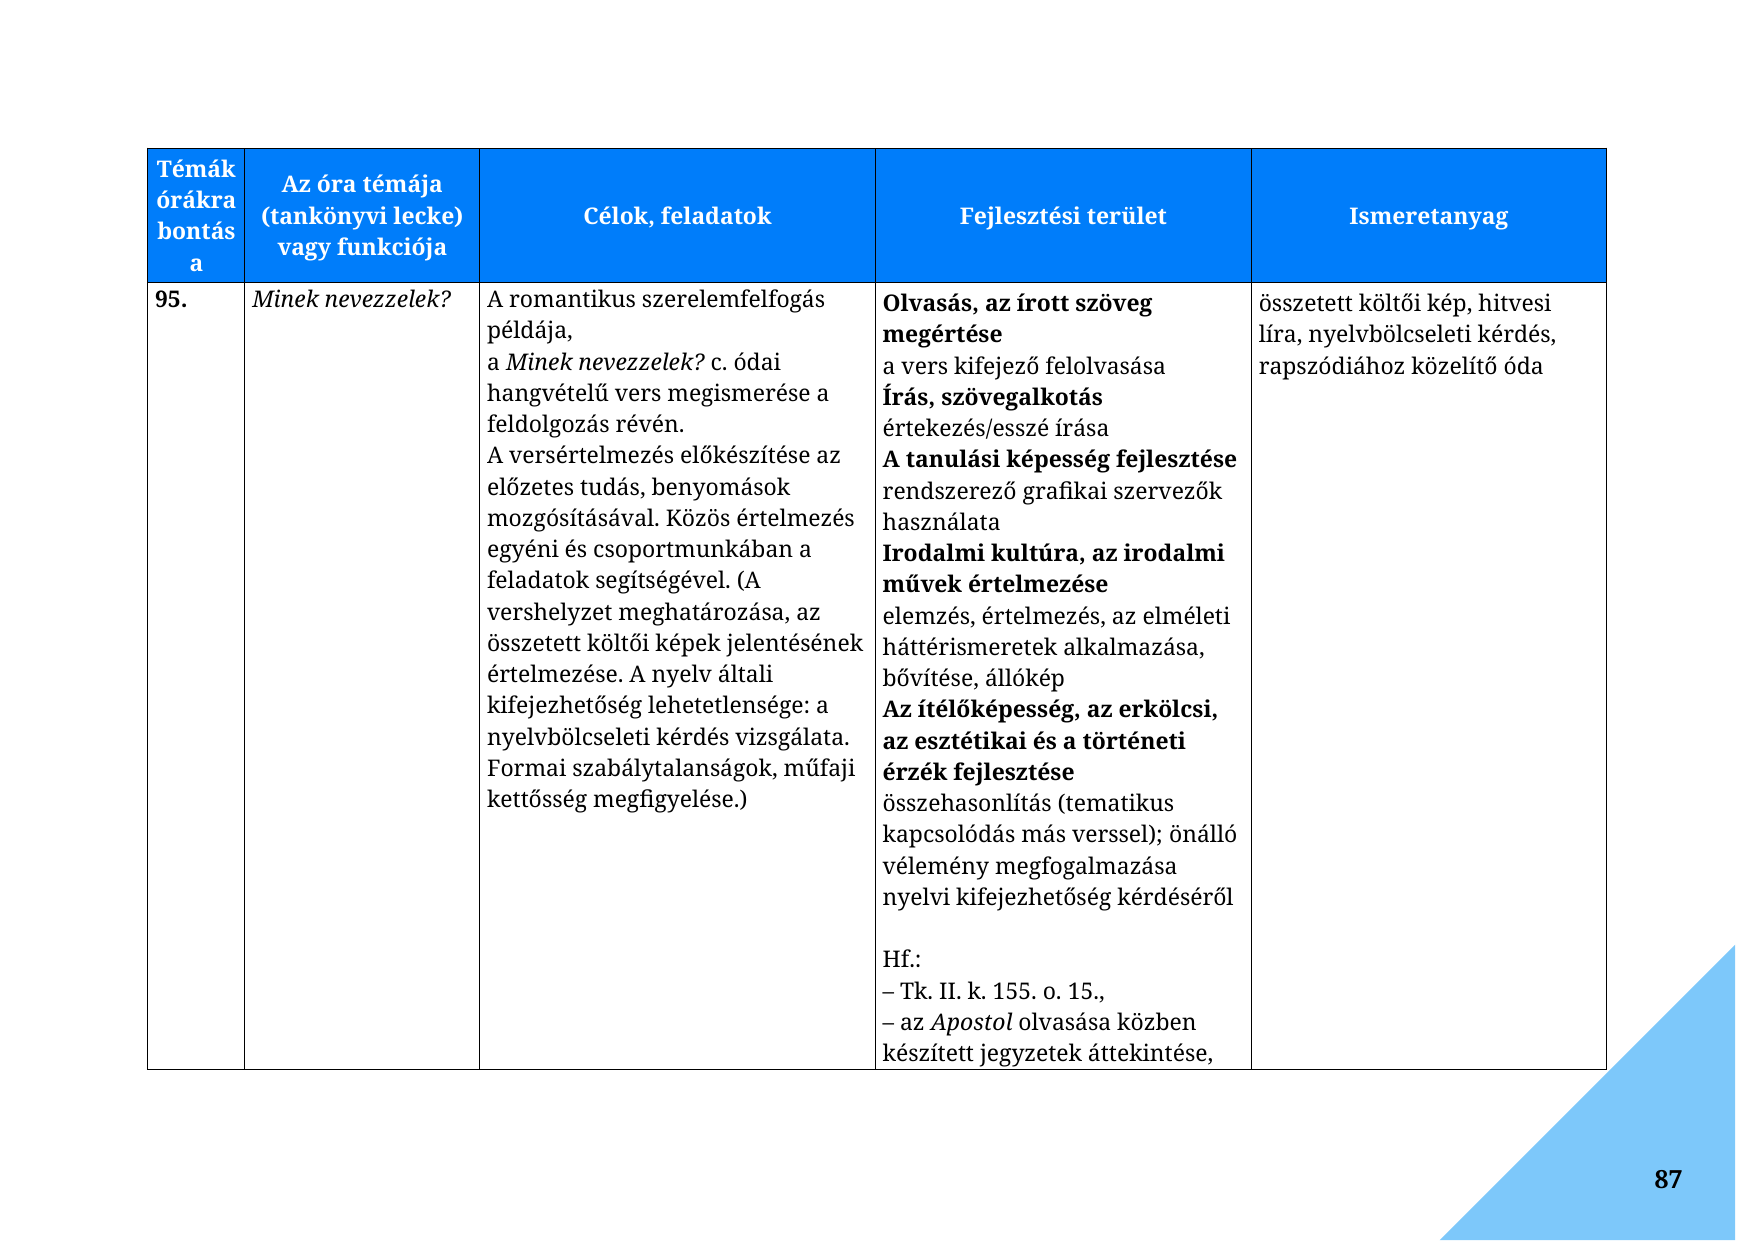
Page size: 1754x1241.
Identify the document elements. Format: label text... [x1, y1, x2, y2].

table_header Fejlesztési terület [876, 149, 1251, 282]
table_header Az óra témája (tankönyvi lecke) vagy funkciója [245, 149, 479, 282]
table_cell Minek nevezzelek? [245, 283, 479, 1068]
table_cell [480, 283, 875, 1068]
table_header Ismeretanyag [1252, 149, 1606, 282]
table_cell 95. [148, 283, 244, 1068]
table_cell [1252, 283, 1606, 1068]
table_header Célok, feladatok [480, 149, 875, 282]
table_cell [876, 283, 1251, 1068]
table_header Témák órákra bontása [148, 149, 244, 282]
